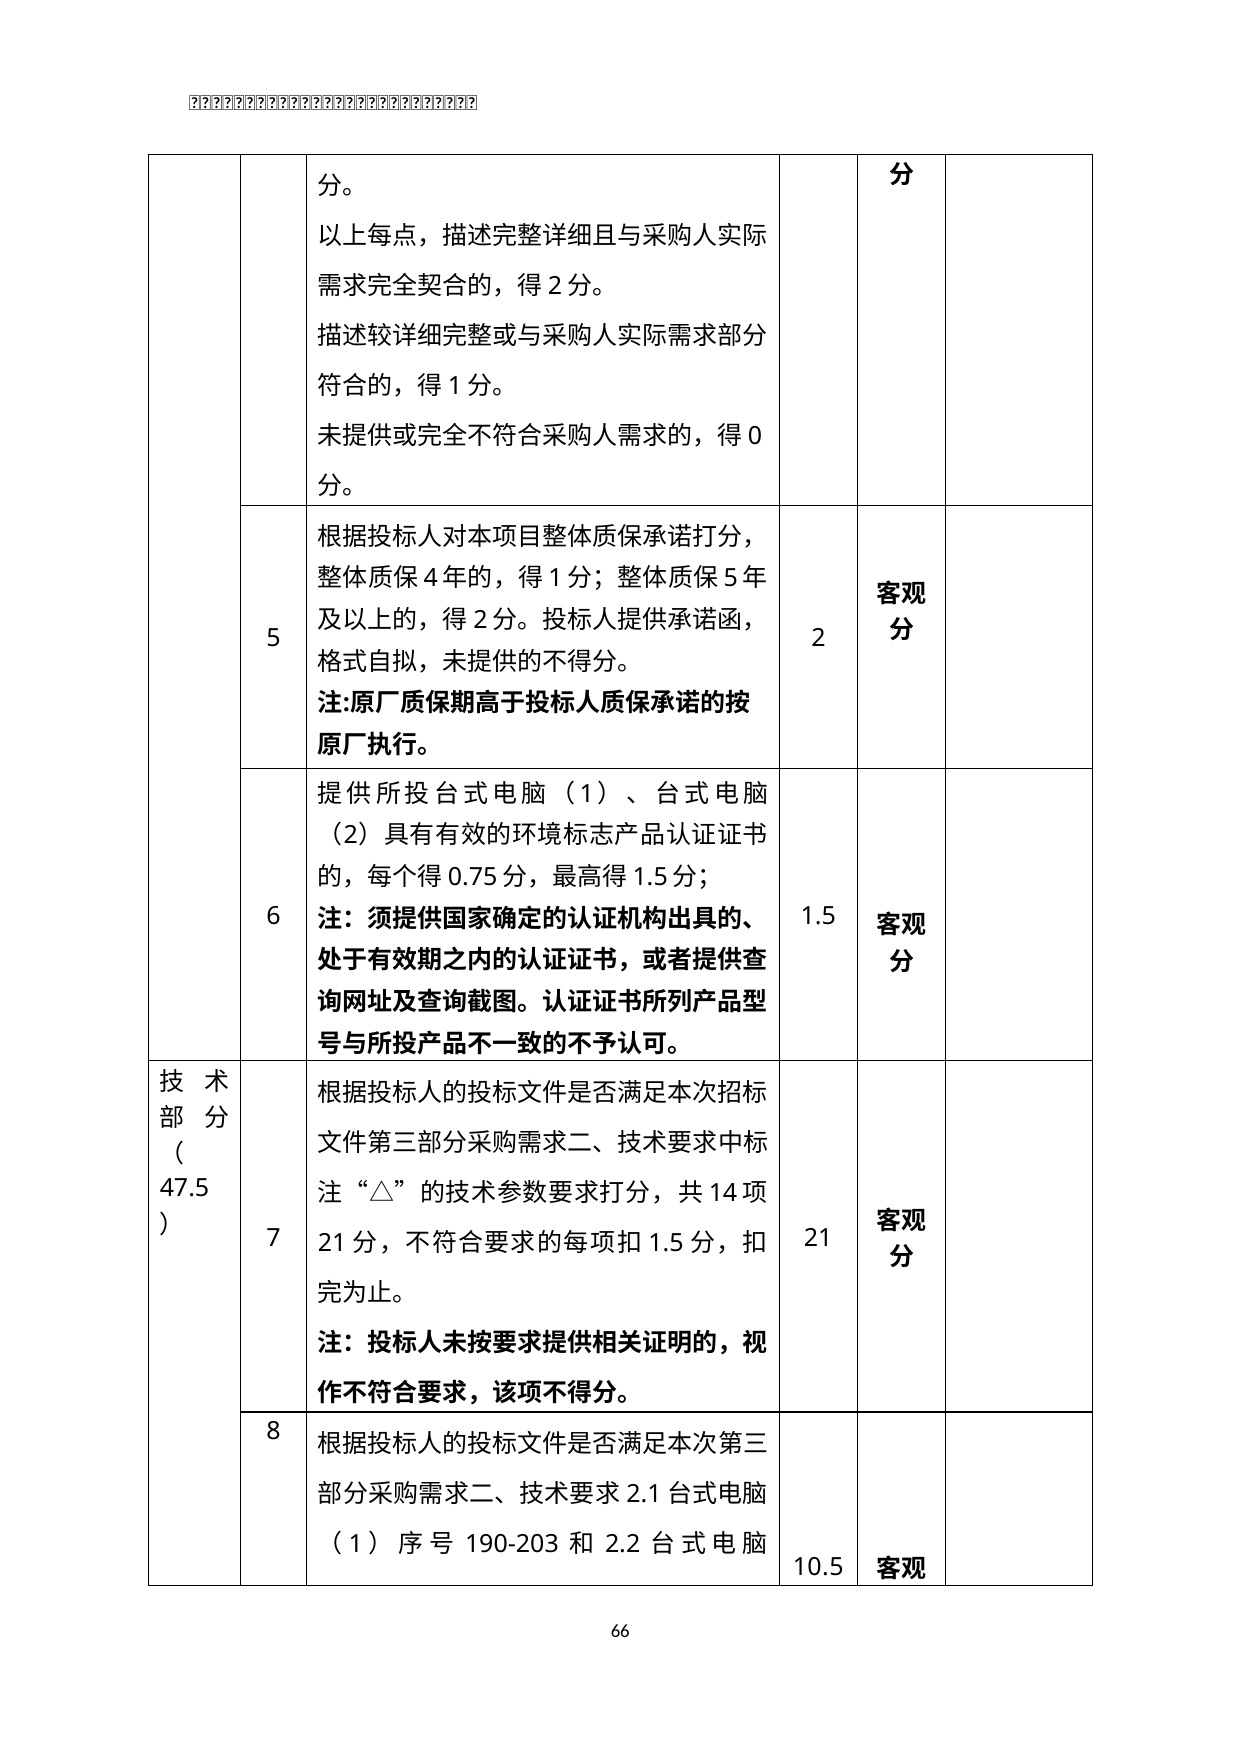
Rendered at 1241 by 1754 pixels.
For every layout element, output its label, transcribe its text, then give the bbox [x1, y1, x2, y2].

table_cell 2 [780, 506, 857, 768]
table_cell 技术部分（47.5） [149, 1061, 240, 1585]
table_cell 7 [241, 1061, 306, 1411]
table_cell 5 [241, 506, 306, 768]
table_cell 10.5 [780, 1413, 857, 1585]
table_cell 21 [780, 1061, 857, 1411]
table_cell 根据投标人的投标文件是否满足本次招标文件第三部分采购需求二、技术要求中标注“△”的技术参数要求打分，共14项21分，不符合要求的每项扣1.5分，扣完为止。 注：投标人未按要求提供相关证明的，视作不符合要求，该项不得分。 [307, 1061, 779, 1411]
table_cell 主观分 [858, 155, 945, 504]
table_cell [307, 155, 779, 504]
table_cell 6 [241, 769, 306, 1060]
table_cell 根据投标人对本项目整体质保承诺打分，整体质保4年的，得1分；整体质保5年及以上的，得2分。投标人提供承诺函，格式自拟，未提供的不得分。 注:原厂质保期高于投标人质保承诺的按原厂执行。 [307, 506, 779, 768]
table_cell [946, 1061, 1092, 1411]
table_cell 客观分 [858, 769, 945, 1060]
table_cell 客观分 [858, 1061, 945, 1411]
table_cell [946, 155, 1092, 504]
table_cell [307, 1413, 779, 1585]
table_cell [946, 1413, 1092, 1585]
table_cell 4 [241, 155, 306, 504]
table_cell [946, 506, 1092, 768]
table_cell 8 [241, 1413, 306, 1585]
table_cell 8 [780, 155, 857, 504]
table_cell [946, 769, 1092, 1060]
table_cell 客观分 [858, 506, 945, 768]
table_cell 1.5 [780, 769, 857, 1060]
table_cell 客观分 [858, 1413, 945, 1585]
table_cell 提供所投台式电脑（1）、台式电脑（2）具有有效的环境标志产品认证证书的，每个得0.75分，最高得1.5分； 注：须提供国家确定的认证机构出具的、处于有效期之内的认证证书，或者提供查询网址及查询截图。认证证书所列产品型号与所投产品不一致的不予认可。 [307, 769, 779, 1060]
